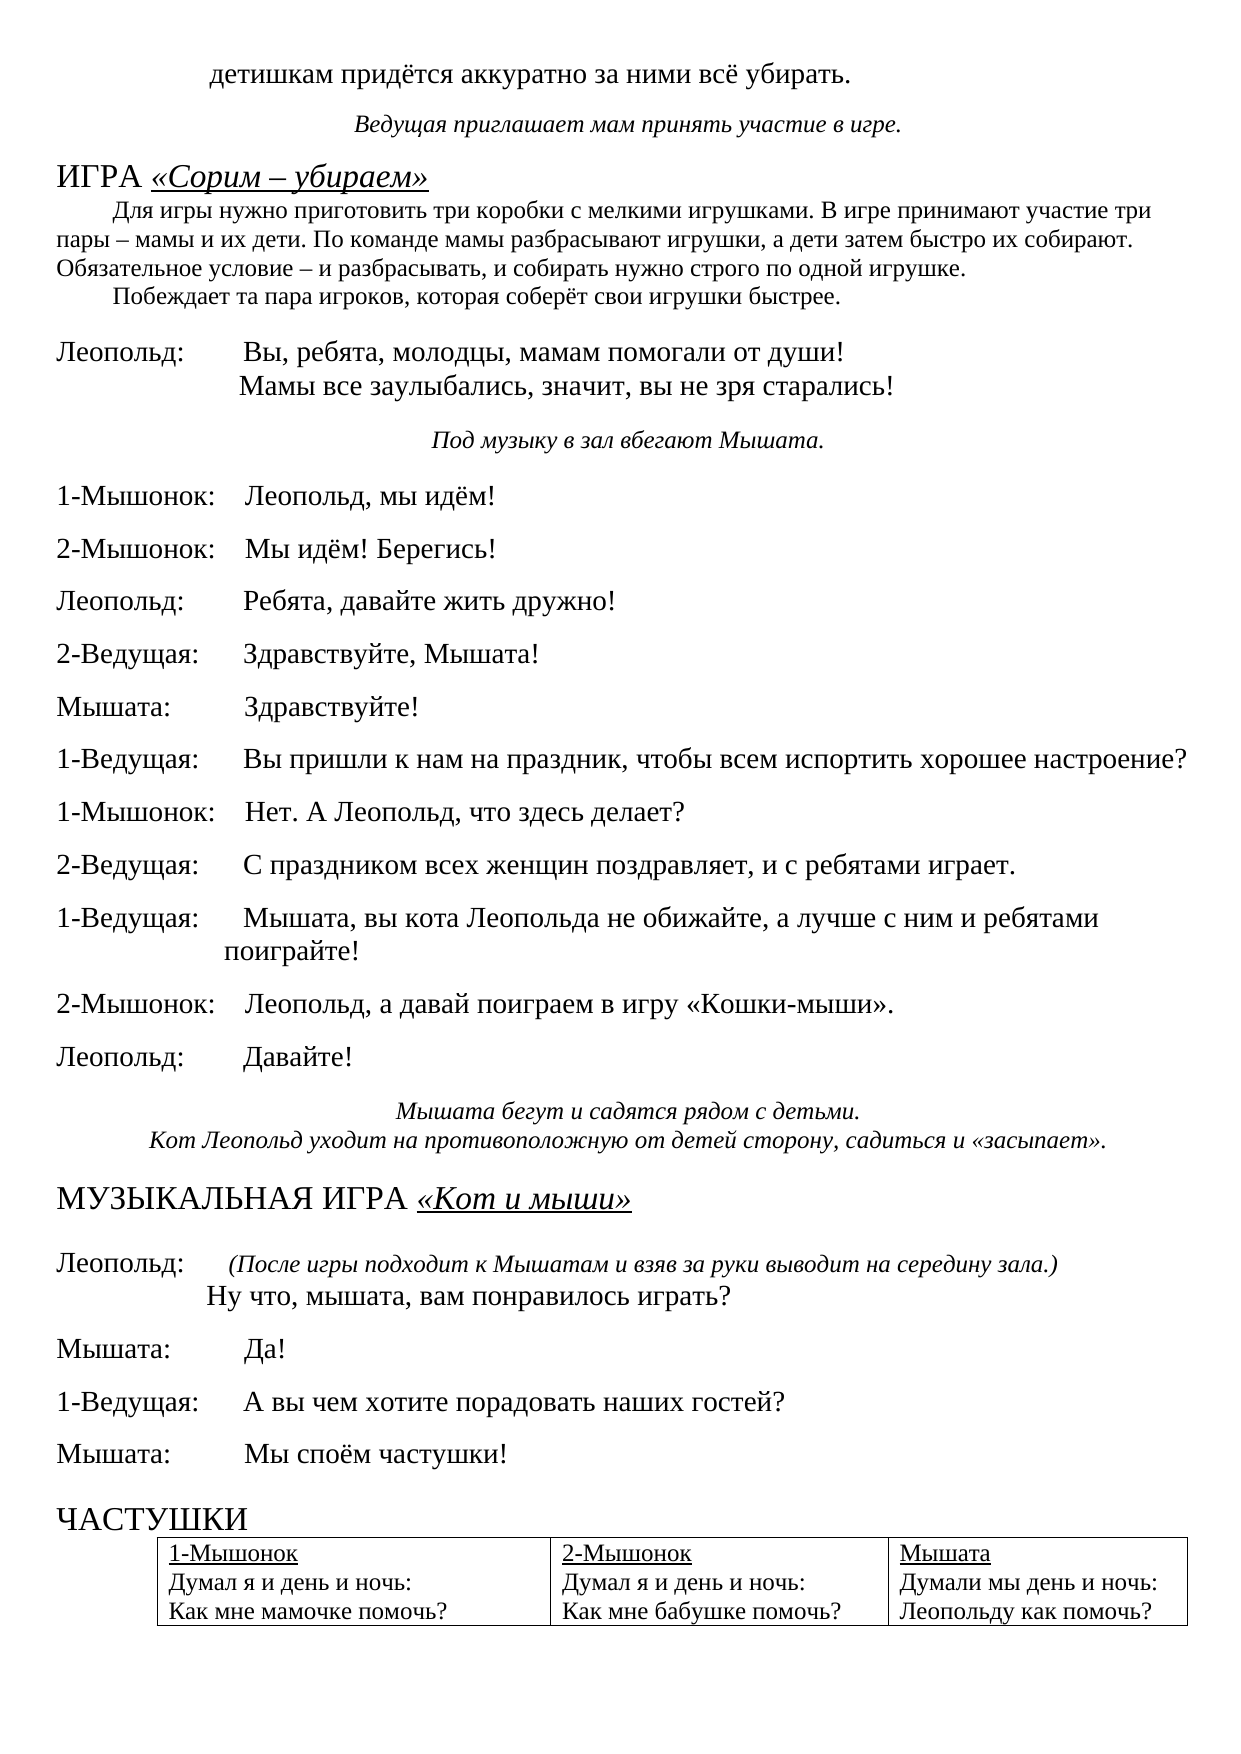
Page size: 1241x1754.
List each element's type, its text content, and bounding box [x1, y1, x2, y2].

text детишкам придётся аккуратно за ними всё убирать. [56, 56, 1200, 90]
text Ведущая приглашает мам принять участие в игре. [56, 109, 1200, 138]
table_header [889, 1538, 1187, 1624]
text Мышата: Да! [56, 1331, 1200, 1365]
text 1-Ведущая: Мышата, вы кота Леопольда не обижайте, а лучше с ним и ребятами [56, 900, 1200, 933]
text ЧАСТУШКИ [56, 1499, 1200, 1537]
text Кот Леопольд уходит на противоположную от детей сторону, садиться и «засыпает». [56, 1125, 1200, 1154]
text Мышата: Здравствуйте! [56, 689, 1200, 722]
text Ну что, мышата, вам понравилось играть? [56, 1278, 1200, 1312]
text Леопольд: (После игры подходит к Мышатам и взяв за руки выводит на середину зала.) [56, 1245, 1200, 1278]
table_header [551, 1538, 888, 1624]
text 1-Ведущая: Вы пришли к нам на праздник, чтобы всем испортить хорошее настроение? [56, 742, 1200, 775]
text Леопольд: Ребята, давайте жить дружно! [56, 583, 1200, 617]
text 2-Мышонок: Леопольд, а давай поиграем в игру «Кошки-мыши». [56, 986, 1200, 1019]
text МУЗЫКАЛЬНАЯ ИГРА «Кот и мыши» [56, 1178, 1200, 1216]
text Побеждает та пара игроков, которая соберёт свои игрушки быстрее. [56, 281, 1200, 310]
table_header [158, 1538, 550, 1624]
text ИГРА «Сорим – убираем» [56, 157, 1200, 195]
text Мышата: Мы споём частушки! [56, 1437, 1200, 1470]
text Леопольд: Давайте! [56, 1039, 1200, 1072]
text поиграйте! [56, 933, 1200, 967]
text Мамы все заулыбались, значит, вы не зря старались! [56, 368, 1200, 401]
text 1-Ведущая: А вы чем хотите порадовать наших гостей? [56, 1384, 1200, 1417]
text 1-Мышонок: Леопольд, мы идём! [56, 478, 1200, 512]
text 2-Ведущая: Здравствуйте, Мышата! [56, 636, 1200, 670]
text 1-Мышонок: Нет. А Леопольд, что здесь делает? [56, 794, 1200, 828]
text Леопольд: Вы, ребята, молодцы, мамам помогали от души! [56, 334, 1200, 368]
text 2-Ведущая: С праздником всех женщин поздравляет, и с ребятами играет. [56, 847, 1200, 881]
text 2-Мышонок: Мы идём! Берегись! [56, 531, 1200, 564]
text Для игры нужно приготовить три коробки с мелкими игрушками. В игре принимают участие три пары – мамы и их дети. По команде мамы разбрасывают игрушки, а дети затем быстро их собирают. Обязательное условие – и разбрасывать, и собирать нужно строго по одной игрушке. [56, 195, 1200, 281]
text Под музыку в зал вбегают Мышата. [56, 425, 1200, 454]
text Мышата бегут и садятся рядом с детьми. [56, 1096, 1200, 1125]
